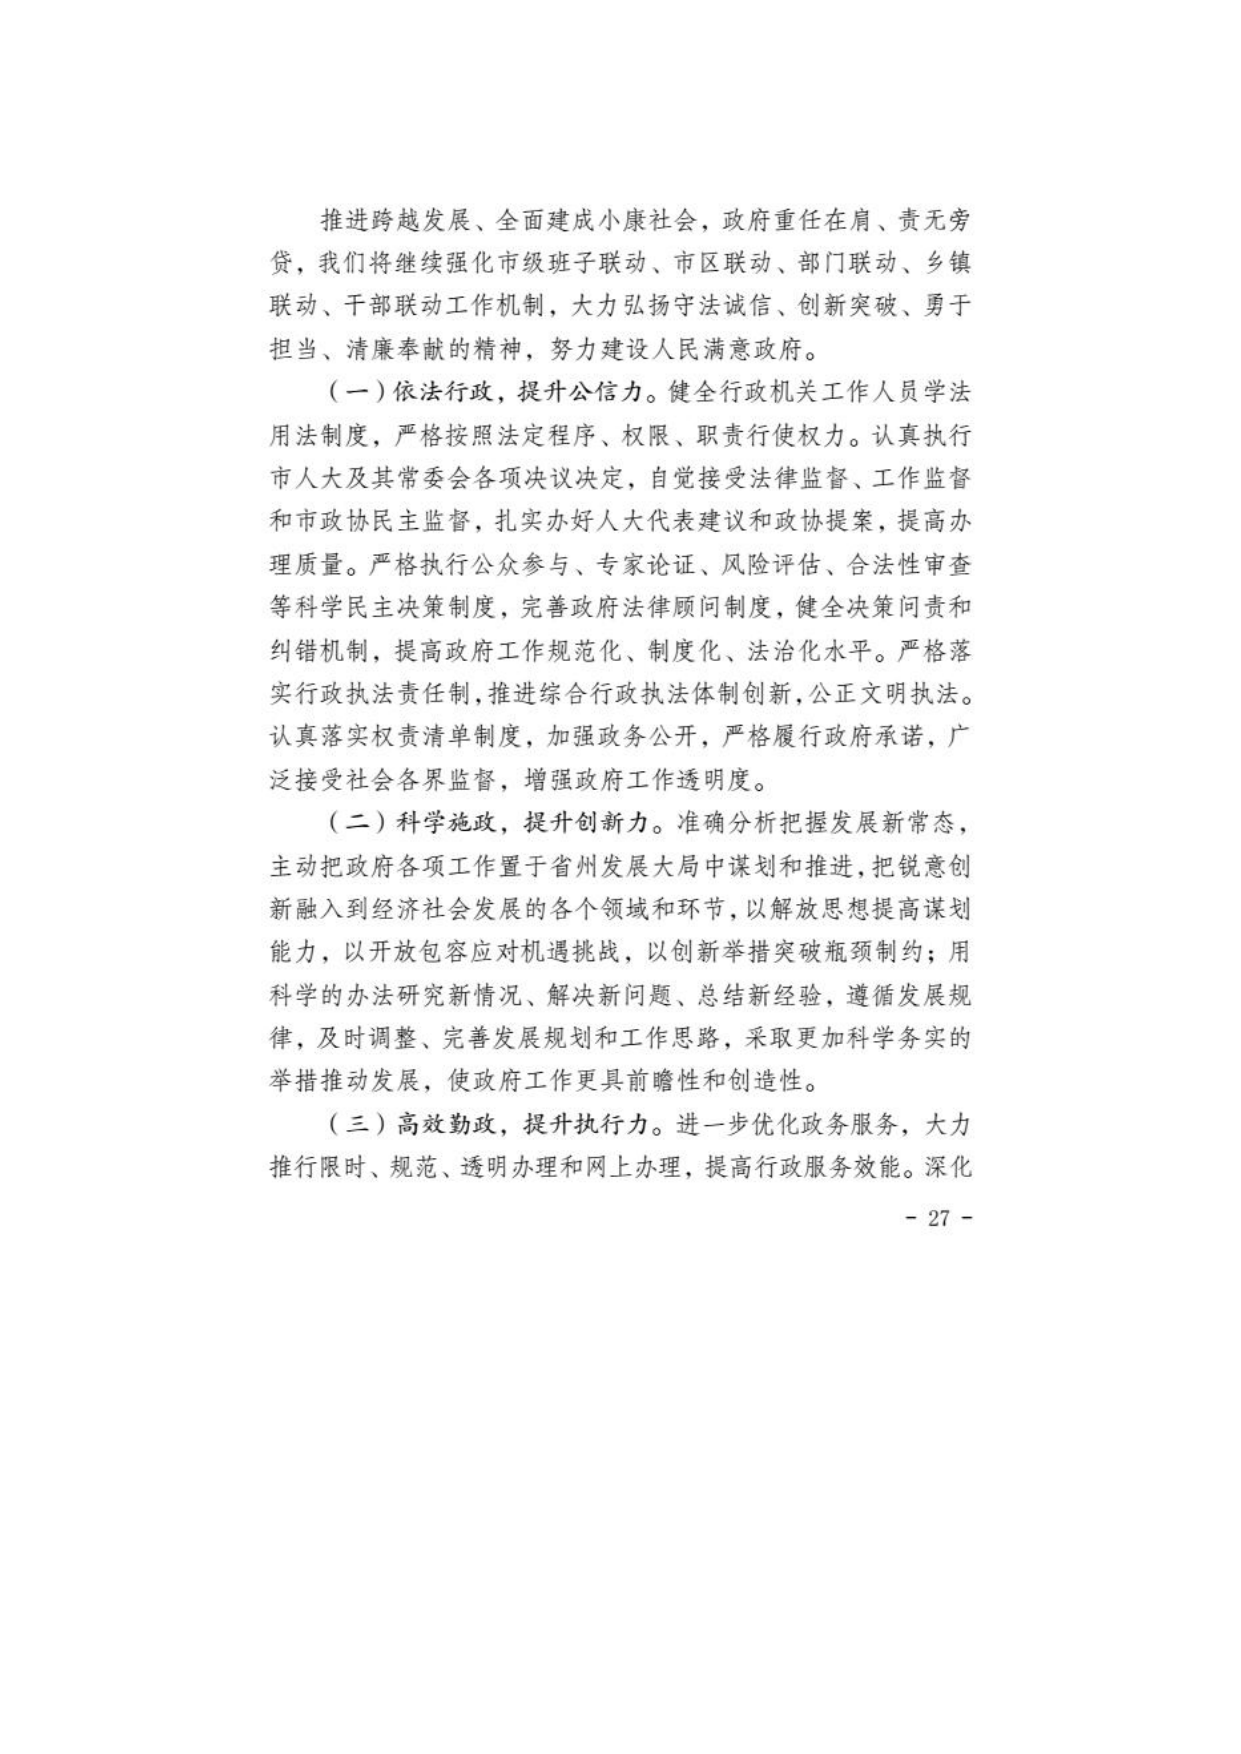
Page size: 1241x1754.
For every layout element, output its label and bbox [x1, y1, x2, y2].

picture [187, 162, 1053, 1294]
